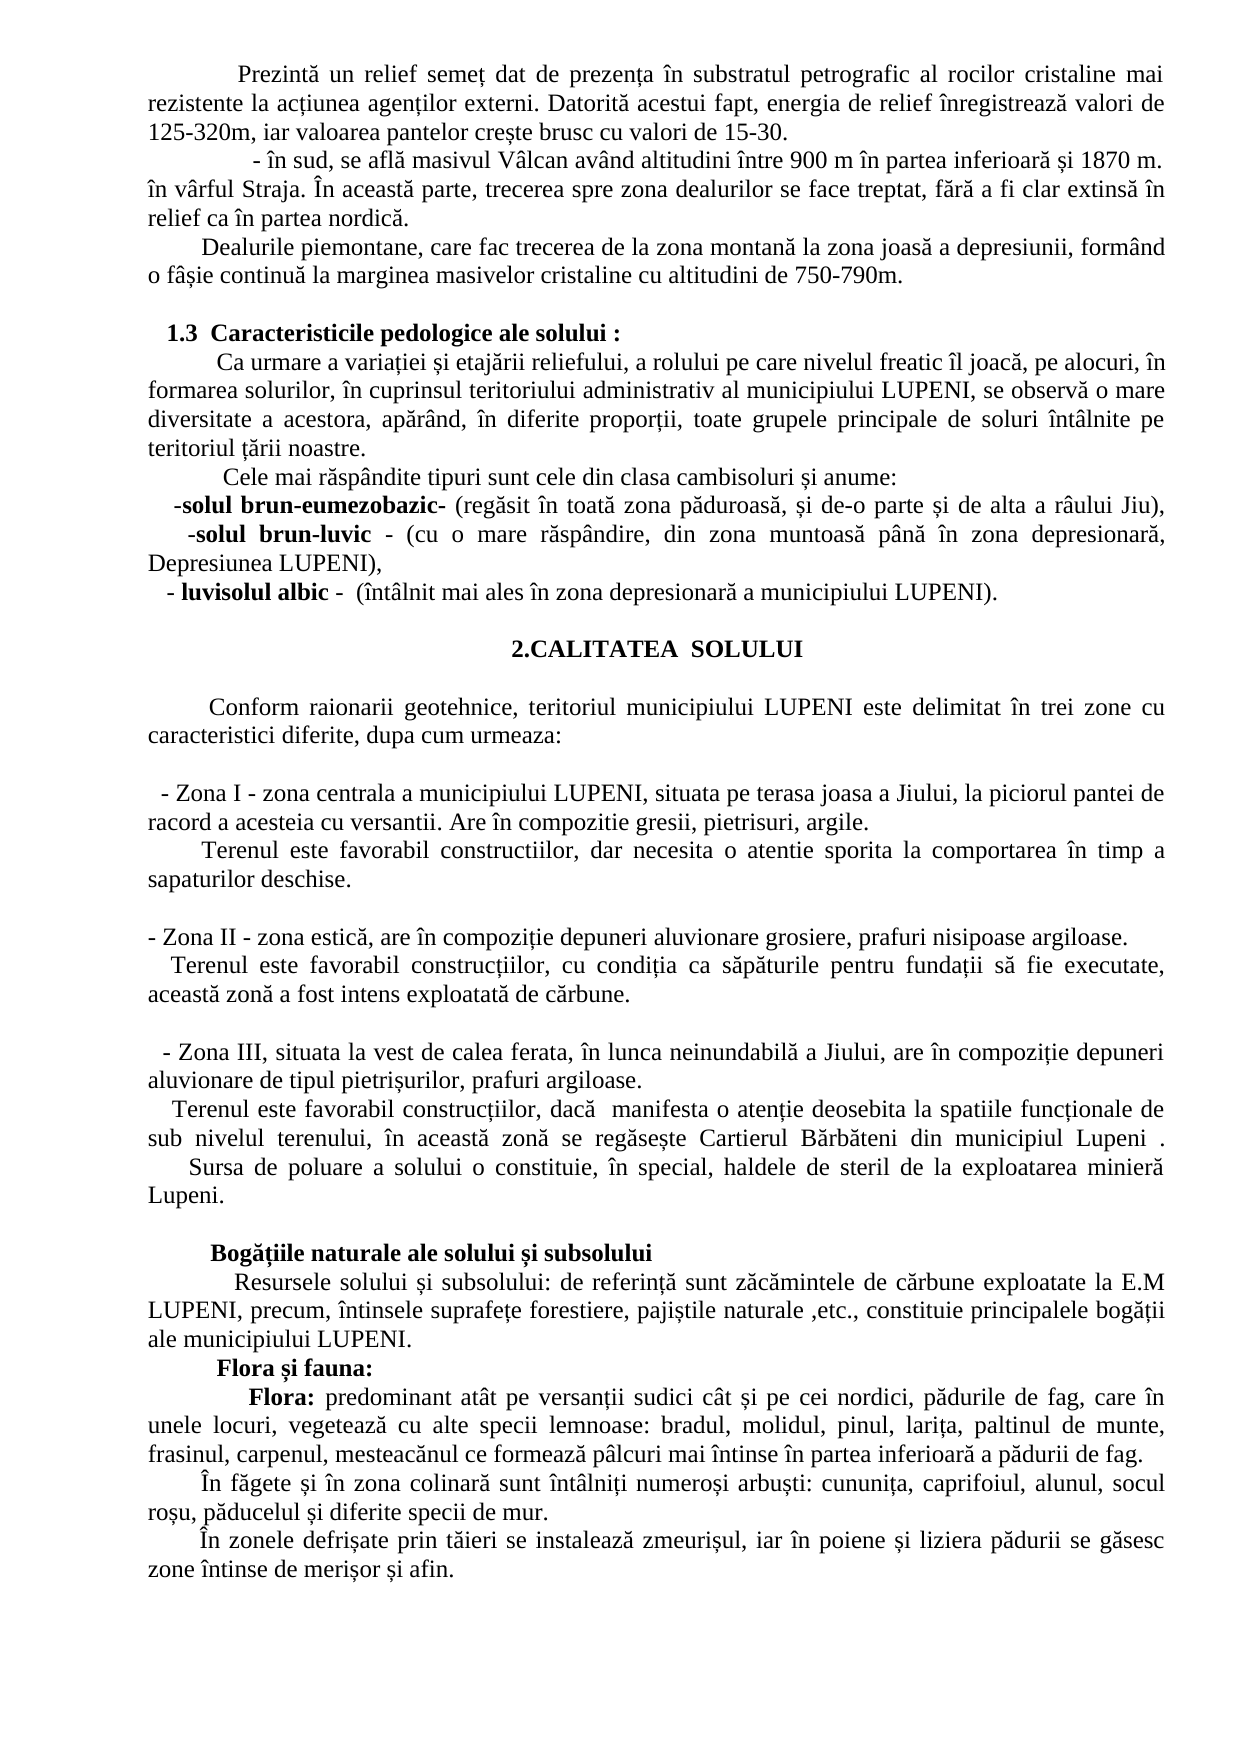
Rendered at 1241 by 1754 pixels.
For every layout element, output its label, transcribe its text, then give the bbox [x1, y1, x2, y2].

text În zonele defrișate prin tăieri se instalează zmeurișul, iar în poiene și liziera pădurii se găsesc zone întinse de merișor și afin. [148, 1525, 1167, 1583]
text - Zona II - zona estică, are în compoziție depuneri aluvionare grosiere, prafuri nisipoase argiloase. [148, 893, 1167, 950]
text În făgete și în zona colinară sunt întâlniți numeroși arbuști: cununița, caprifoiul, alunul, socul roșu, păducelul și diferite specii de mur. [148, 1468, 1167, 1525]
text Flora și fauna: [148, 1353, 1167, 1382]
text Bogățiile naturale ale solului și subsolului [148, 1238, 1167, 1267]
text Dealurile piemontane, care fac trecerea de la zona montană la zona joasă a depresiunii, formând o fâșie continuă la marginea masivelor cristaline cu altitudini de 750-790m. [148, 232, 1167, 289]
text 1.3 Caracteristicile pedologice ale solului : [148, 318, 1167, 347]
text - în sud, se află masivul Vâlcan având altitudini între 900 m în partea inferioară și 1870 m. în vârful Straja. În această parte, trecerea spre zona dealurilor se face treptat, fără a fi clar extinsă în relief ca în partea nordică. [148, 145, 1167, 232]
text Terenul este favorabil construcțiilor, cu condiția ca săpăturile pentru fundații să fie executate, această zonă a fost intens exploatată de cărbune. [148, 950, 1167, 1008]
text Terenul este favorabil construcțiilor, dacă manifesta o atenție deosebita la spatiile funcționale de sub nivelul terenului, în această zonă se regăsește Cartierul Bărbăteni din municipiul Lupeni . Sursa de poluare a solului o constituie, în special, haldele de steril de la exploatarea minieră Lupeni. [148, 1094, 1167, 1209]
text -solul brun-eumezobazic- (regăsit în toată zona păduroasă, și de-o parte și de alta a râului Jiu), -solul brun-luvic - (cu o mare răspândire, din zona muntoasă până în zona depresionară, Depresiunea LUPENI), [148, 490, 1167, 577]
text Prezintă un relief semeț dat de prezența în substratul petrografic al rocilor cristaline mai rezistente la acțiunea agenților externi. Datorită acestui fapt, energia de relief înregistrează valori de 125-320m, iar valoarea pantelor crește brusc cu valori de 15-30. [148, 59, 1167, 145]
text Cele mai răspândite tipuri sunt cele din clasa cambisoluri și anume: [148, 462, 1167, 490]
text - Zona III, situata la vest de calea ferata, în lunca neinundabilă a Jiului, are în compoziție depuneri aluvionare de tipul pietrișurilor, prafuri argiloase. [148, 1037, 1167, 1094]
text Terenul este favorabil constructiilor, dar necesita o atentie sporita la comportarea în timp a sapaturilor deschise. [148, 835, 1167, 893]
text - Zona I - zona centrala a municipiului LUPENI, situata pe terasa joasa a Jiului, la piciorul pantei de racord a acesteia cu versantii. Are în compozitie gresii, pietrisuri, argile. [148, 778, 1167, 835]
text Ca urmare a variației și etajării reliefului, a rolului pe care nivelul freatic îl joacă, pe alocuri, în formarea solurilor, în cuprinsul teritoriului administrativ al municipiului LUPENI, se observă o mare diversitate a acestora, apărând, în diferite proporții, toate grupele principale de soluri întâlnite pe teritoriul țării noastre. [148, 347, 1167, 462]
text 2.CALITATEA SOLULUI [148, 634, 1167, 663]
text Conform raionarii geotehnice, teritoriul municipiului LUPENI este delimitat în trei zone cu caracteristici diferite, dupa cum urmeaza: [148, 692, 1167, 749]
text - luvisolul albic - (întâlnit mai ales în zona depresionară a municipiului LUPENI). [148, 577, 1167, 605]
text Flora: predominant atât pe versanții sudici cât și pe cei nordici, pădurile de fag, care în unele locuri, vegetează cu alte specii lemnoase: bradul, molidul, pinul, larița, paltinul de munte, frasinul, carpenul, mesteacănul ce formează pâlcuri mai întinse în partea inferioară a pădurii de fag. [148, 1382, 1167, 1468]
text Resursele solului și subsolului: de referință sunt zăcămintele de cărbune exploatate la E.M LUPENI, precum, întinsele suprafețe forestiere, pajiștile naturale ,etc., constituie principalele bogății ale municipiului LUPENI. [148, 1267, 1167, 1353]
